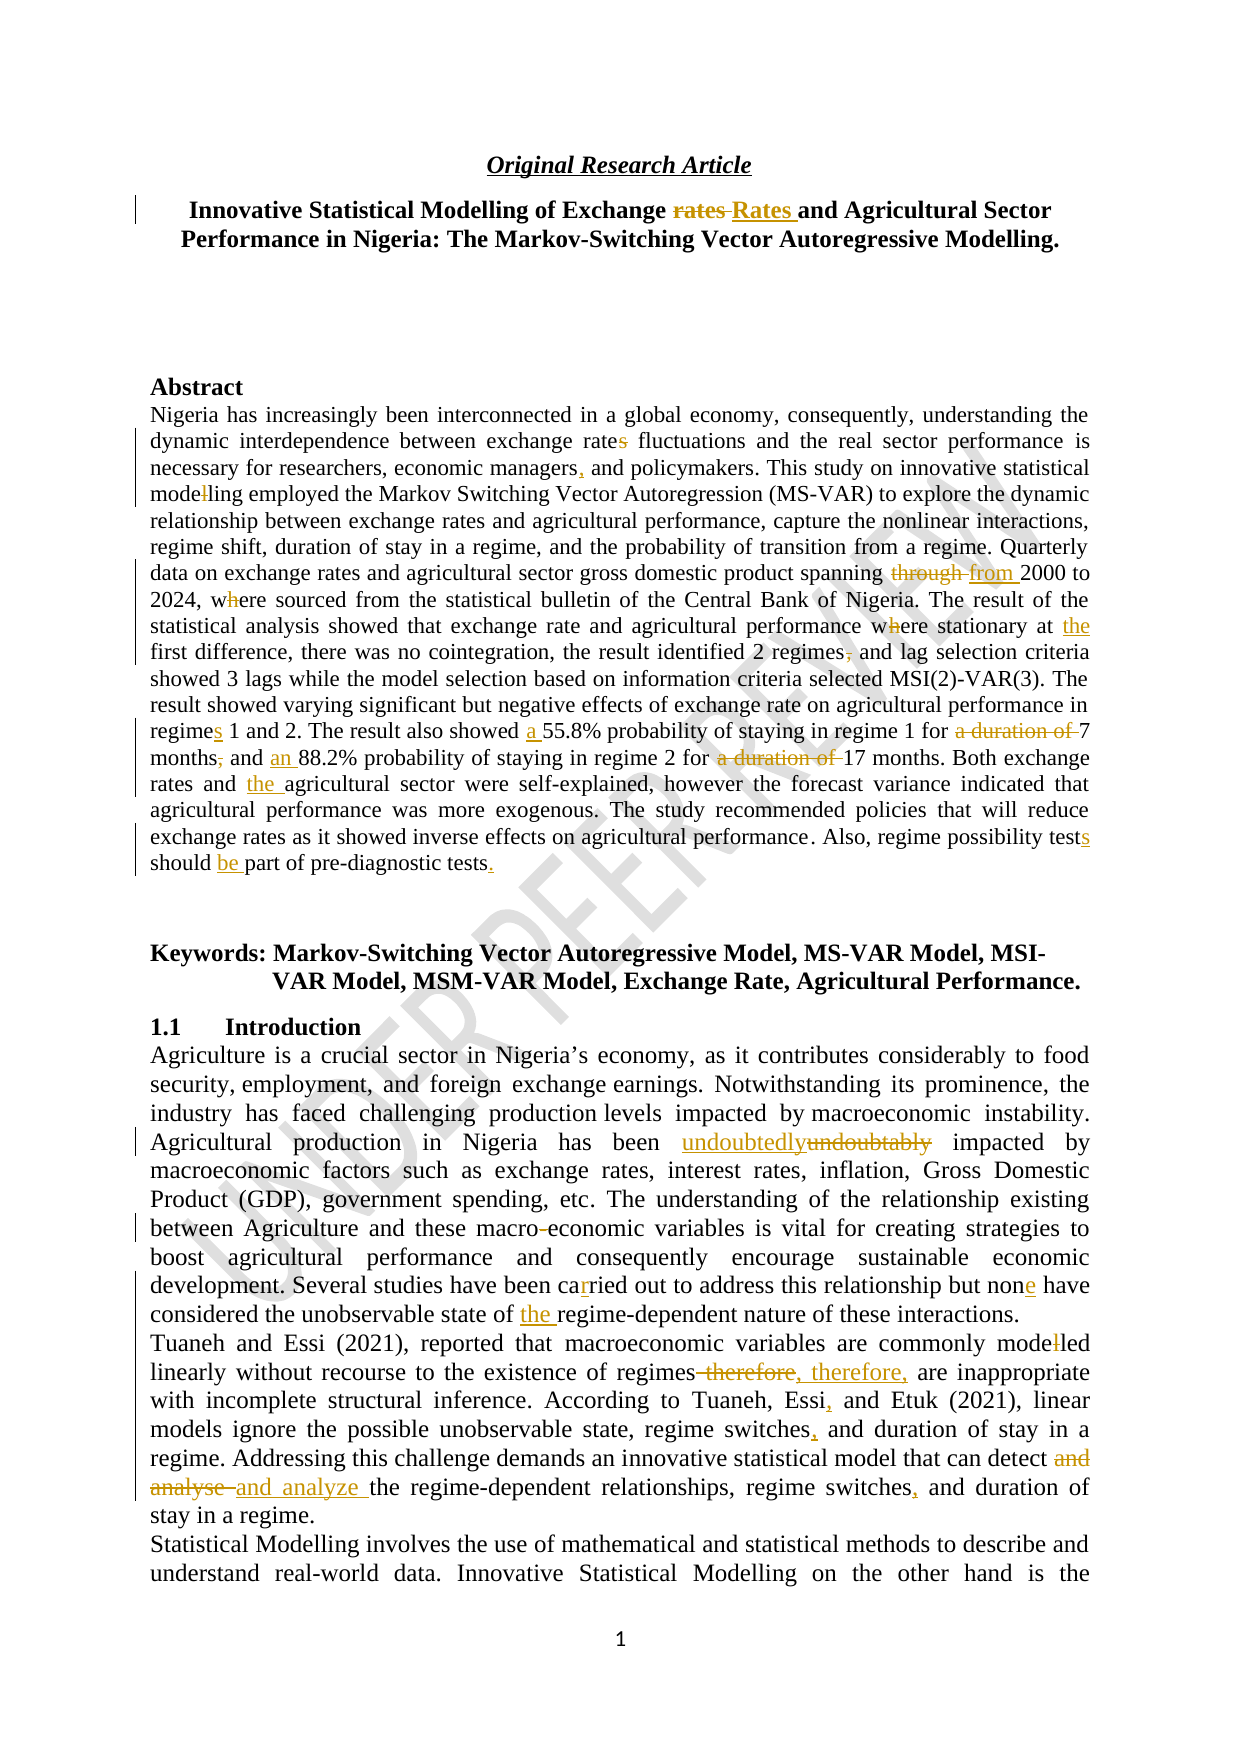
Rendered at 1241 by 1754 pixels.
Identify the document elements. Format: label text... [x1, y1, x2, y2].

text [150, 1529, 1090, 1587]
text Keywords: Markov-Switching Vector Autoregressive Model, MS-VAR Model, MSI-VAR Model, MSM-VAR Model, Exchange Rate, Agricultural Performance. [150, 938, 1090, 995]
text Tuaneh and Essi (2021), reported that macroeconomic variables are commonly modeled linearly without recourse to the existence of regimes are inappropriate with incomplete structural inference. According to Tuaneh, Essi and Etuk (2021), linear models ignore the possible unobservable state, regime switches and duration of stay in a regime. Addressing this challenge demands an innovative statistical model that can detect the regime-dependent relationships, regime switches and duration of stay in a regime. [150, 1328, 1090, 1529]
text Original Research Article [150, 150, 1090, 179]
text Innovative Statistical Modelling of Exchange and Agricultural Sector Performance in Nigeria: The Markov-Switching Vector Autoregressive Modelling. [150, 195, 1090, 253]
text Agriculture is a crucial sector in Nigeria’s economy, as it contributes considerably to food security, employment, and foreign exchange earnings. Notwithstanding its prominence, the industry has faced challenging production levels impacted by macroeconomic instability. Agricultural production in Nigeria has been impacted by macroeconomic factors such as exchange rates, interest rates, inflation, Gross Domestic Product (GDP), government spending, etc. The understanding of the relationship existing between Agriculture and these macroeconomic variables is vital for creating strategies to boost agricultural performance and consequently encourage sustainable economic development. Several studies have been caried out to address this relationship but non have considered the unobservable state of regime-dependent nature of these interactions. [150, 1041, 1090, 1328]
text 1.1 Introduction [150, 1012, 1090, 1041]
text Nigeria has increasingly been interconnected in a global economy, consequently, understanding the dynamic interdependence between exchange rate fluctuations and the real sector performance is necessary for researchers, economic managers and policymakers. This study on innovative statistical modeling employed the Markov Switching Vector Autoregression (MS-VAR) to explore the dynamic relationship between exchange rates and agricultural performance, capture the nonlinear interactions, regime shift, duration of stay in a regime, and the probability of transition from a regime. Quarterly data on exchange rates and agricultural sector gross domestic product spanning 2000 to 2024, were sourced from the statistical bulletin of the Central Bank of Nigeria. The result of the statistical analysis showed that exchange rate and agricultural performance were stationary at first difference, there was no cointegration, the result identified 2 regimes and lag selection criteria showed 3 lags while the model selection based on information criteria selected MSI(2)-VAR(3). The result showed varying significant but negative effects of exchange rate on agricultural performance in regime 1 and 2. The result also showed 55.8% probability of staying in regime 1 for 7 months and 88.2% probability of staying in regime 2 for 17 months. Both exchange rates and agricultural sector were self-explained, however the forecast variance indicated that agricultural performance was more exogenous. The study recommended policies that will reduce exchange rates as it showed inverse effects on agricultural performance. Also, regime possibility test should part of pre-diagnostic tests [150, 401, 1090, 876]
text Abstract [150, 372, 1090, 401]
